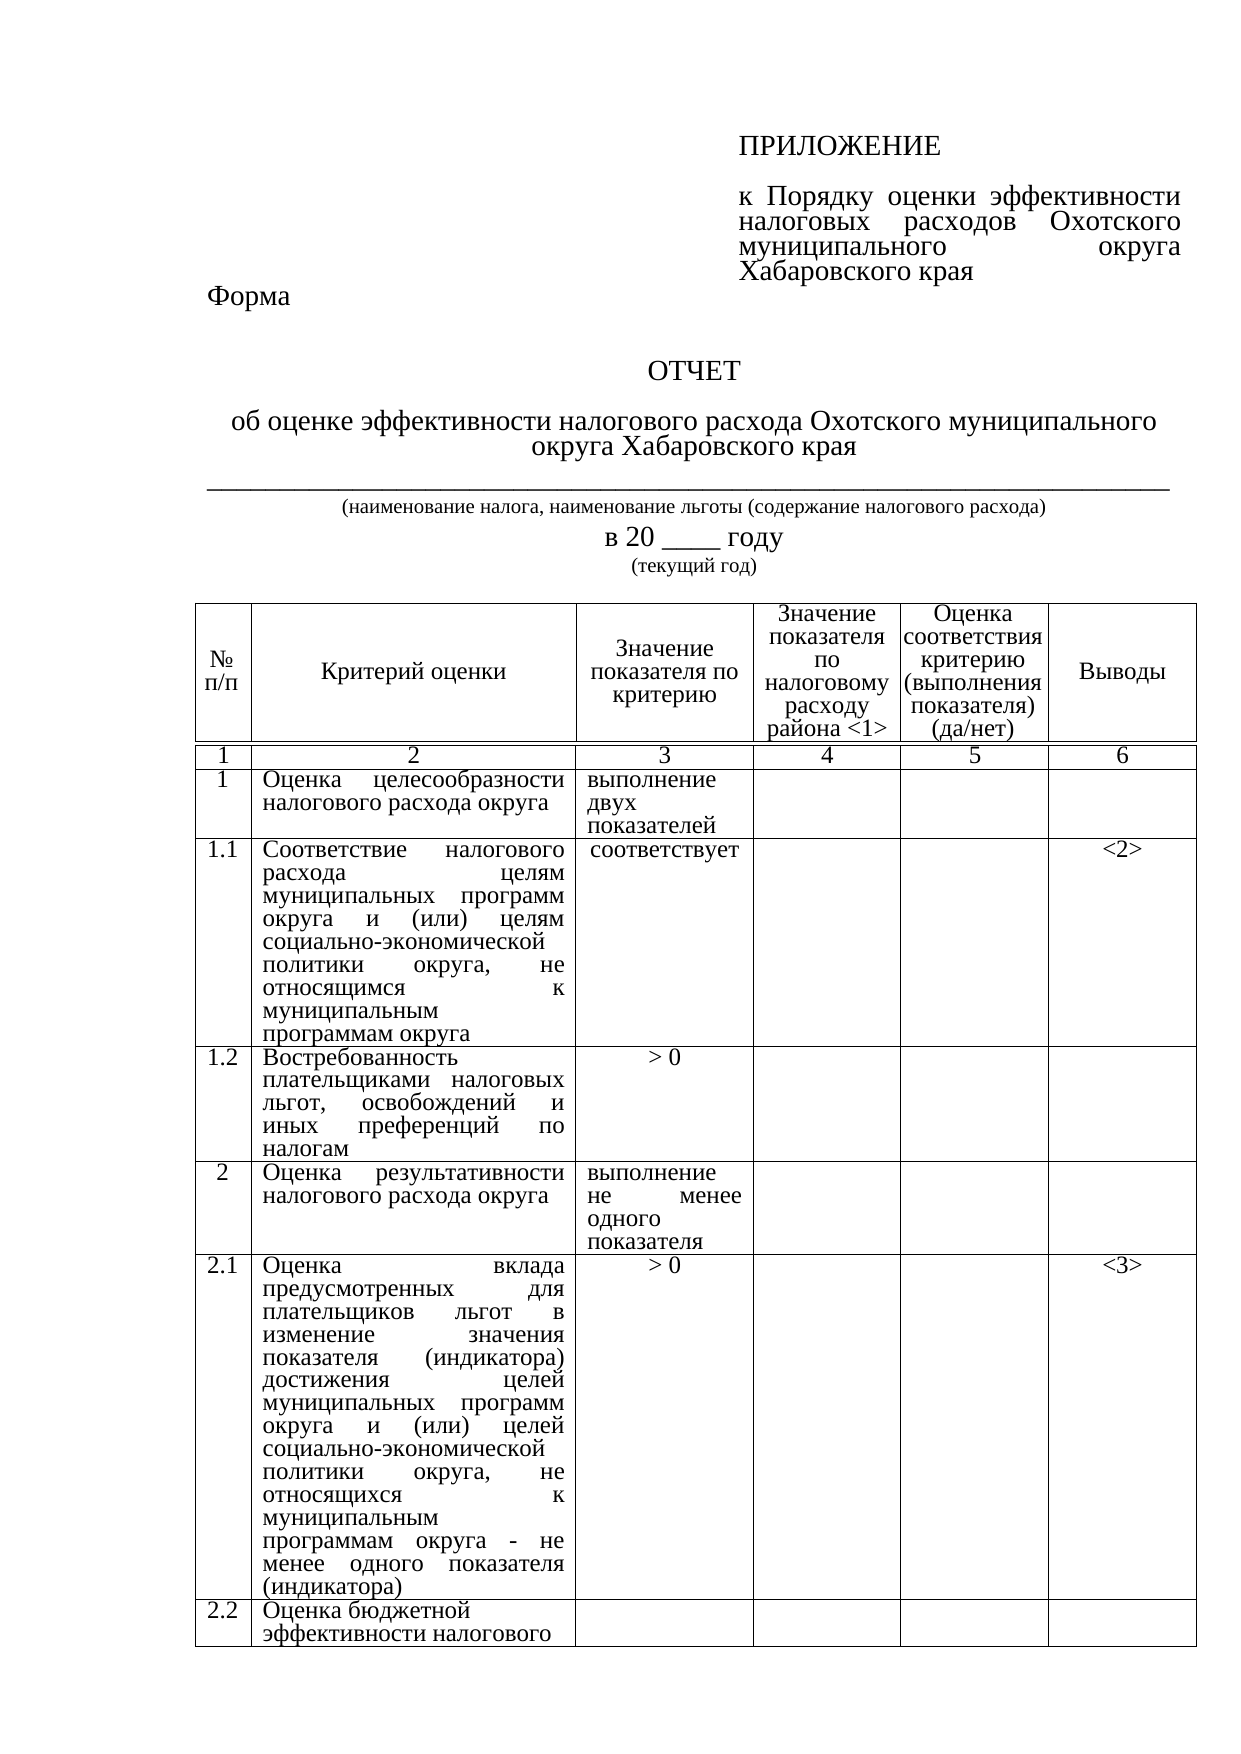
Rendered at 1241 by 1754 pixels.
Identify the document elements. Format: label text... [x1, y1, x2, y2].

text (наименование налога, наименование льготы (содержание налогового расхода) [207, 494, 1181, 519]
text Форма [207, 285, 1181, 310]
table_cell [901, 1255, 1048, 1599]
table_cell Востребованность плательщиками налоговых льгот, освобождений и иных преференций по налогам [252, 1047, 575, 1161]
table_cell > 0 [576, 1047, 753, 1161]
table_cell [754, 770, 900, 838]
table_cell Оценка целесообразности налогового расхода округа [252, 770, 575, 838]
table_header № п/п [196, 604, 251, 741]
table_cell [754, 1255, 900, 1599]
table_cell Соответствие налогового расхода целям муниципальных программ округа и (или) целям социально-экономической политики округа, не относящимся к муниципальным программам округа [252, 839, 575, 1046]
table_cell [754, 839, 900, 1046]
table_cell [576, 1600, 753, 1646]
table_header 6 [1049, 746, 1196, 768]
table_cell Оценка результативности налогового расхода округа [252, 1162, 575, 1254]
table_cell 1.2 [196, 1047, 251, 1161]
table_header 5 [901, 746, 1048, 768]
table_header Выводы [1049, 604, 1196, 741]
table_cell <3> [1049, 1255, 1196, 1599]
table_header 2 [252, 746, 575, 768]
text в 20 ____ году [207, 519, 1181, 552]
table_cell выполнение не менее одного показателя [576, 1162, 753, 1254]
table_header Значение показателя по налоговому расходу района <1> [754, 604, 900, 741]
table_cell [1049, 1162, 1196, 1254]
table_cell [252, 1600, 575, 1646]
text к Порядку оценки эффективности налоговых расходов Охотского муниципального округа Хабаровского края [738, 185, 1181, 285]
table_cell [1049, 1600, 1196, 1646]
table_cell [901, 1600, 1048, 1646]
table_cell 1.1 [196, 839, 251, 1046]
table_header Критерий оценки [252, 604, 576, 741]
table_cell [754, 1600, 900, 1646]
table_header Оценка соответствия критерию (выполнения показателя) (да/нет) [901, 604, 1048, 741]
text (текущий год) [207, 552, 1181, 577]
table_cell [901, 1047, 1048, 1161]
table_cell 2.1 [196, 1255, 251, 1599]
table_cell [901, 839, 1048, 1046]
table_cell [901, 1162, 1048, 1254]
table_header 4 [754, 746, 900, 768]
text __________________________________________________________________ [207, 460, 1181, 494]
table_cell Оценка вклада предусмотренных для плательщиков льгот в изменение значения показателя (индикатора) достижения целей муниципальных программ округа и (или) целей социально-экономической политики округа, не относящихся к муниципальным программам округа - не менее одного показателя (индикатора) [252, 1255, 575, 1599]
table_cell > 0 [576, 1255, 753, 1599]
table_cell <2> [1049, 839, 1196, 1046]
table_cell [754, 1047, 900, 1161]
table_cell [901, 770, 1048, 838]
table_cell соответствует [576, 839, 753, 1046]
text об оценке эффективности налогового расхода Охотского муниципального округа Хабаровского края [207, 410, 1181, 460]
text ПРИЛОЖЕНИЕ [738, 135, 1181, 160]
table_cell 2.2 [196, 1600, 251, 1646]
table_cell выполнение двух показателей [576, 770, 753, 838]
table_cell 2 [196, 1162, 251, 1254]
table_cell [754, 1162, 900, 1254]
table_header 1 [196, 746, 251, 768]
table_cell [1049, 1047, 1196, 1161]
text ОТЧЕТ [207, 360, 1181, 385]
table_cell [1049, 770, 1196, 838]
table_header Значение показателя по критерию [577, 604, 753, 741]
table_cell 1 [196, 770, 251, 838]
table_header 3 [576, 746, 753, 768]
